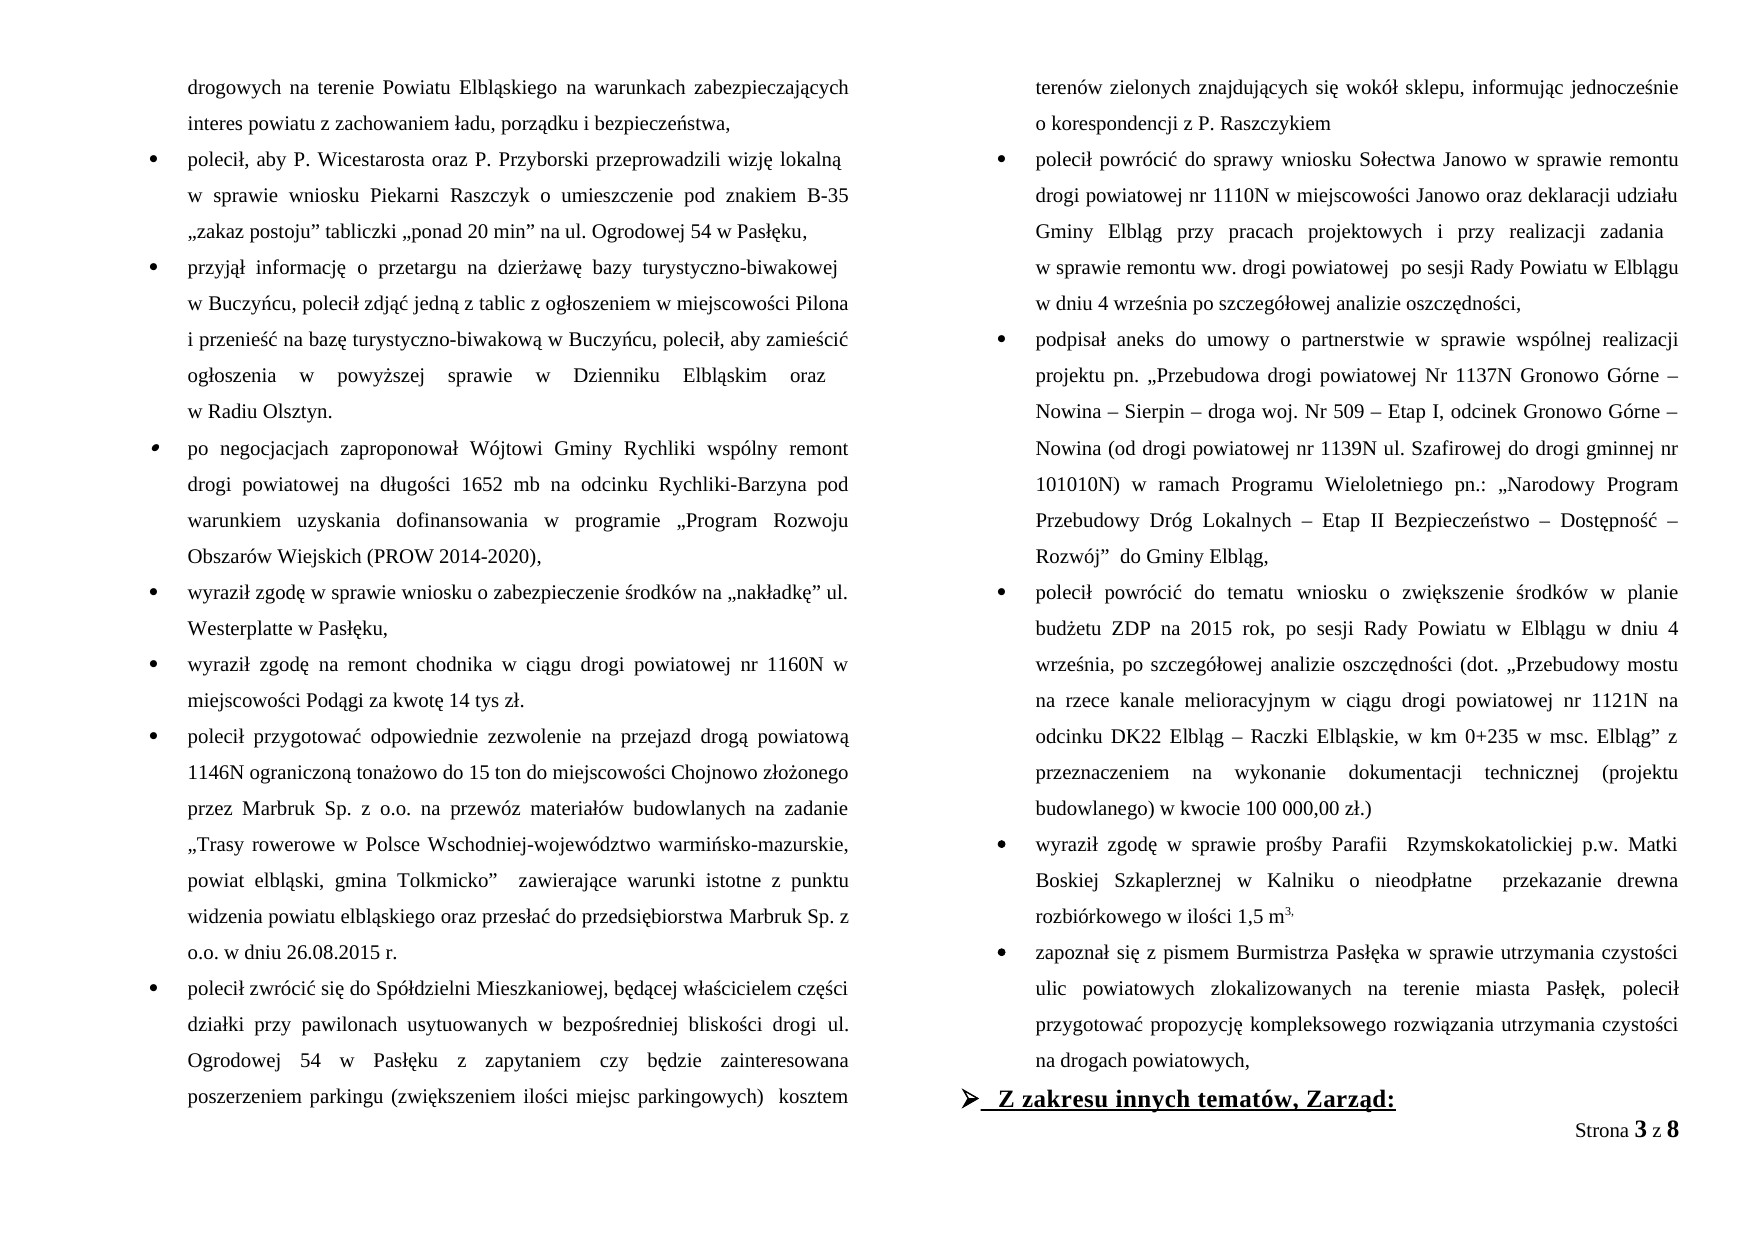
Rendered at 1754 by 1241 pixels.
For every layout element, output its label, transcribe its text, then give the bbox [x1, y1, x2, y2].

list po negocjacjach zaproponował Wójtowi Gminy Rychliki wspólny remont drogi powiatowej na długości 1652 mb na odcinku Rychliki-Barzyna pod warunkiem uzyskania dofinansowania w programie „Program Rozwoju Obszarów Wiejskich (PROW 2014-2020), [150, 435, 849, 568]
list wyraził zgodę w sprawie wniosku o zabezpieczenie środków na „nakładkę” ul. Westerplatte w Pasłęku, [150, 579, 849, 640]
list polecił przygotować odpowiednie zezwolenie na przejazd drogą powiatową 1146N ograniczoną tonażowo do 15 ton do miejscowości Chojnowo złożonego przez Marbruk Sp. z o.o. na przewóz materiałów budowlanych na zadanie „Trasy rowerowe w Polsce Wschodniej-województwo warmińsko-mazurskie, powiat elbląski, gmina Tolkmicko” zawierające warunki istotne z punktu widzenia powiatu elbląskiego oraz przesłać do przedsiębiorstwa Marbruk Sp. z o.o. w dniu 26.08.2015 r. [150, 724, 849, 964]
list polecił powrócić do tematu wniosku o zwiększenie środków w planie budżetu ZDP na 2015 rok, po sesji Rady Powiatu w Elblągu w dniu 4 września, po szczegółowej analizie oszczędności (dot. „Przebudowy mostu na rzece kanale melioracyjnym w ciągu drogi powiatowej nr 1121N na odcinku DK22 Elbląg – Raczki Elbląskie, w km 0+235 w msc. Elbląg” z przeznaczeniem na wykonanie dokumentacji technicznej (projektu budowlanego) w kwocie 100 000,00 zł.) [998, 579, 1679, 820]
list wyraził zgodę w sprawie prośby Parafii Rzymskokatolickiej p.w. Matki Boskiej Szkaplerznej w Kalniku o nieodpłatne przekazanie drewna rozbiórkowego w ilości 1,5 m3, [998, 832, 1679, 928]
list polecił zwrócić się do Spółdzielni Mieszkaniowej, będącej właścicielem części działki przy pawilonach usytuowanych w bezpośredniej bliskości drogi ul. Ogrodowej 54 w Pasłęku z zapytaniem czy będzie zainteresowana poszerzeniem parkingu (zwiększeniem ilości miejsc parkingowych) kosztem terenów zielonych znajdujących się wokół sklepu, informując jednocześnie o korespondencji z P. Raszczykiem [150, 976, 849, 1108]
list wyraził zgodę na remont chodnika w ciągu drogi powiatowej nr 1160N w miejscowości Podągi za kwotę 14 tys zł. [150, 652, 849, 712]
list Z zakresu innych tematów, Zarząd: [960, 1084, 1679, 1113]
list polecił powrócić do sprawy wniosku Sołectwa Janowo w sprawie remontu drogi powiatowej nr 1110N w miejscowości Janowo oraz deklaracji udziału Gminy Elbląg przy pracach projektowych i przy realizacji zadania w sprawie remontu ww. drogi powiatowej po sesji Rady Powiatu w Elblągu w dniu 4 września po szczegółowej analizie oszczędności, [998, 147, 1679, 315]
list podpisał aneks do umowy o partnerstwie w sprawie wspólnej realizacji projektu pn. „Przebudowa drogi powiatowej Nr 1137N Gronowo Górne – Nowina – Sierpin – droga woj. Nr 509 – Etap I, odcinek Gronowo Górne – Nowina (od drogi powiatowej nr 1139N ul. Szafirowej do drogi gminnej nr 101010N) w ramach Programu Wieloletniego pn.: „Narodowy Program Przebudowy Dróg Lokalnych – Etap II Bezpieczeństwo – Dostępność – Rozwój” do Gminy Elbląg, [998, 327, 1679, 568]
list zapoznał się z pismem Burmistrza Pasłęka w sprawie utrzymania czystości ulic powiatowych zlokalizowanych na terenie miasta Pasłęk, polecił przygotować propozycję kompleksowego rozwiązania utrzymania czystości na drogach powiatowych, [998, 940, 1679, 1072]
list polecił zwrócić się do Spółdzielni Mieszkaniowej, będącej właścicielem części działki przy pawilonach usytuowanych w bezpośredniej bliskości drogi ul. Ogrodowej 54 w Pasłęku z zapytaniem czy będzie zainteresowana poszerzeniem parkingu (zwiększeniem ilości miejsc parkingowych) kosztem terenów zielonych znajdujących się wokół sklepu, informując jednocześnie o korespondencji z P. Raszczykiem [998, 75, 1679, 135]
list polecił, aby P. Wicestarosta oraz P. Przyborski przeprowadzili wizję lokalną w sprawie wniosku Piekarni Raszczyk o umieszczenie pod znakiem B-35 „zakaz postoju” tabliczki „ponad 20 min” na ul. Ogrodowej 54 w Pasłęku, [150, 147, 849, 243]
list przyjął informację o przetargu na dzierżawę bazy turystyczno-biwakowej w Buczyńcu, polecił zdjąć jedną z tablic z ogłoszeniem w miejscowości Pilona i przenieść na bazę turystyczno-biwakową w Buczyńcu, polecił, aby zamieścić ogłoszenia w powyższej sprawie w Dzienniku Elbląskim oraz w Radiu Olsztyn. [150, 255, 849, 423]
